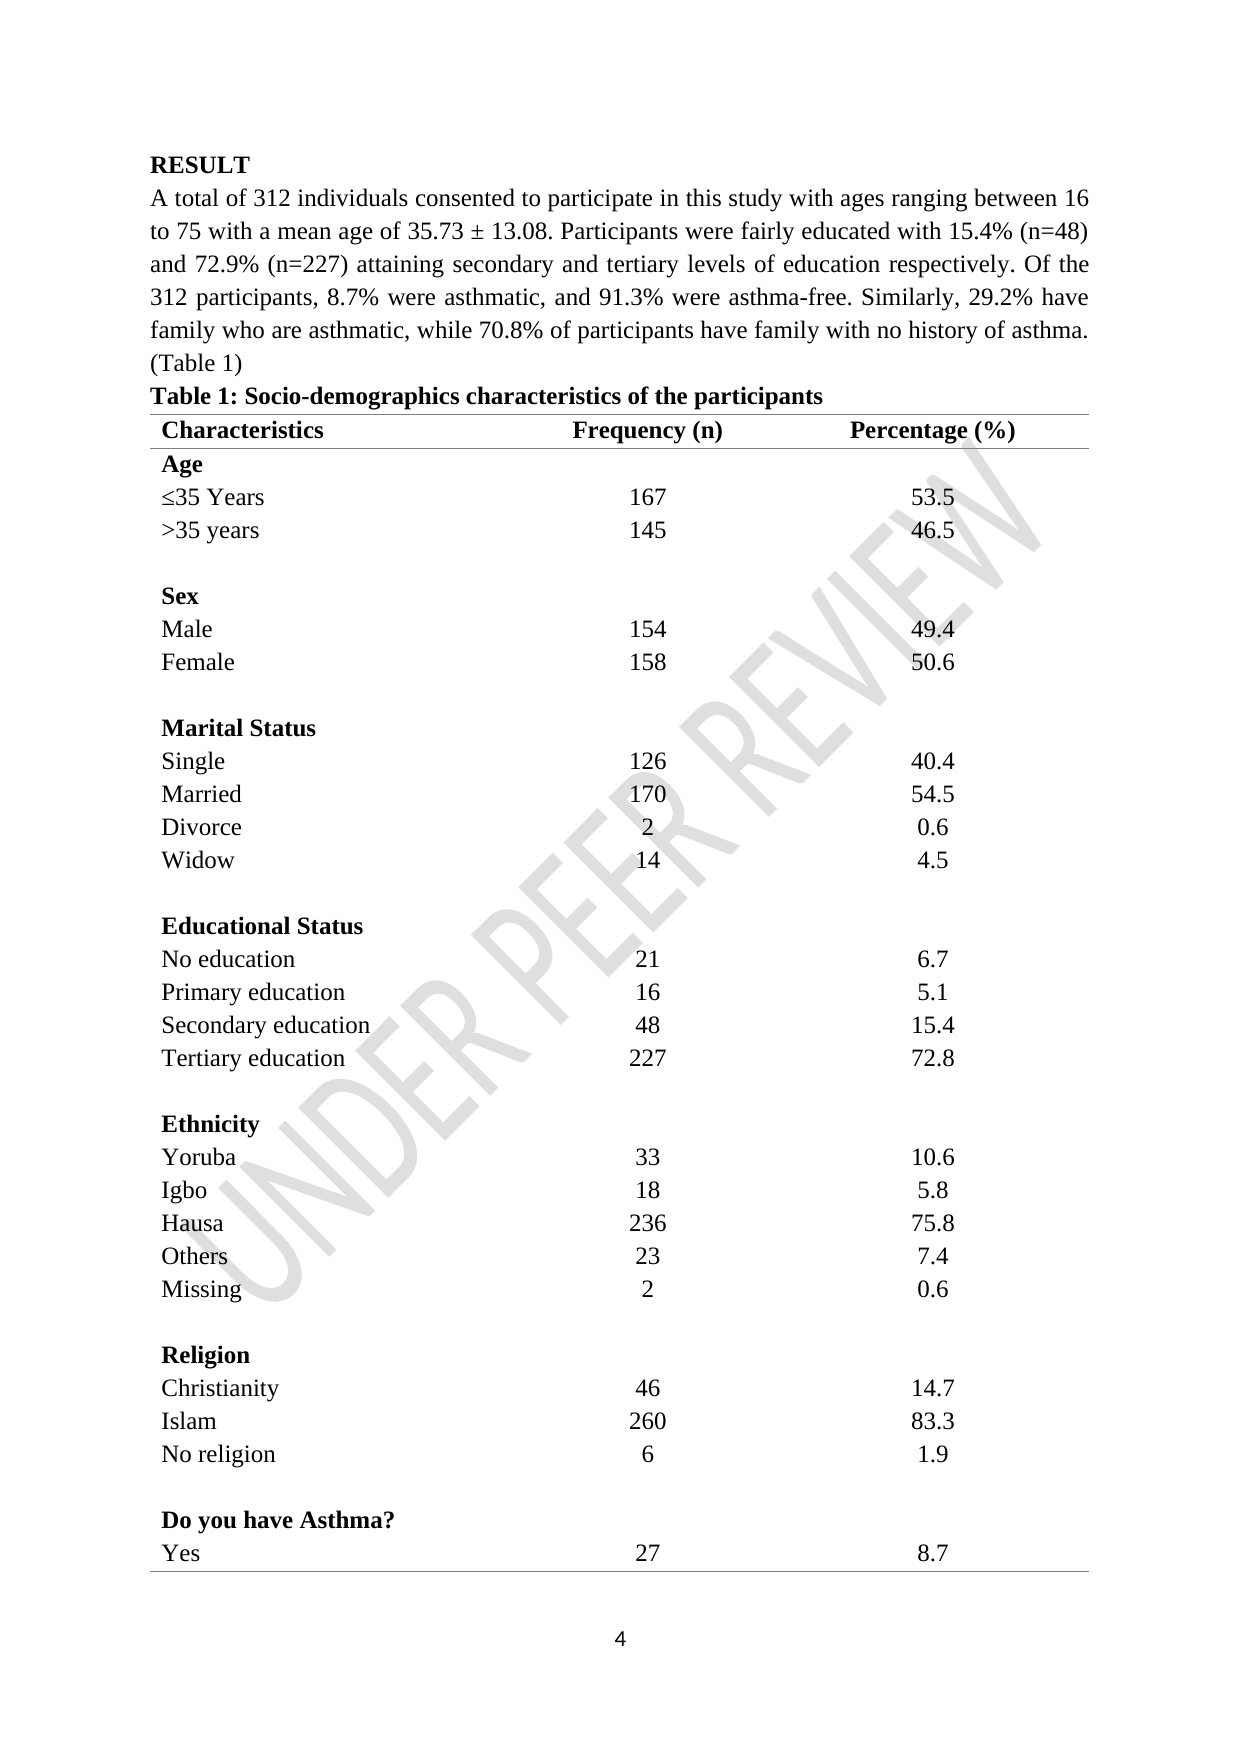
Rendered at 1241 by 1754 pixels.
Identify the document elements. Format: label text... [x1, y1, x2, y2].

table_header Percentage (%) [776, 415, 1089, 448]
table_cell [776, 449, 1089, 1571]
table_header Frequency (n) [519, 415, 776, 448]
text RESULT [150, 150, 1090, 179]
text Table 1: Socio-demographics characteristics of the participants [150, 381, 1090, 410]
table_header Characteristics [150, 415, 519, 448]
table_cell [150, 449, 519, 1571]
text A total of 312 individuals consented to participate in this study with ages ranging between 16 to 75 with a mean age of 35.73 ± 13.08. Participants were fairly educated with 15.4% (n=48) and 72.9% (n=227) attaining secondary and tertiary levels of education respectively. Of the 312 participants, 8.7% were asthmatic, and 91.3% were asthma-free. Similarly, 29.2% have family who are asthmatic, while 70.8% of participants have family with no history of asthma. (Table 1) [150, 183, 1090, 377]
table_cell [519, 449, 776, 1571]
